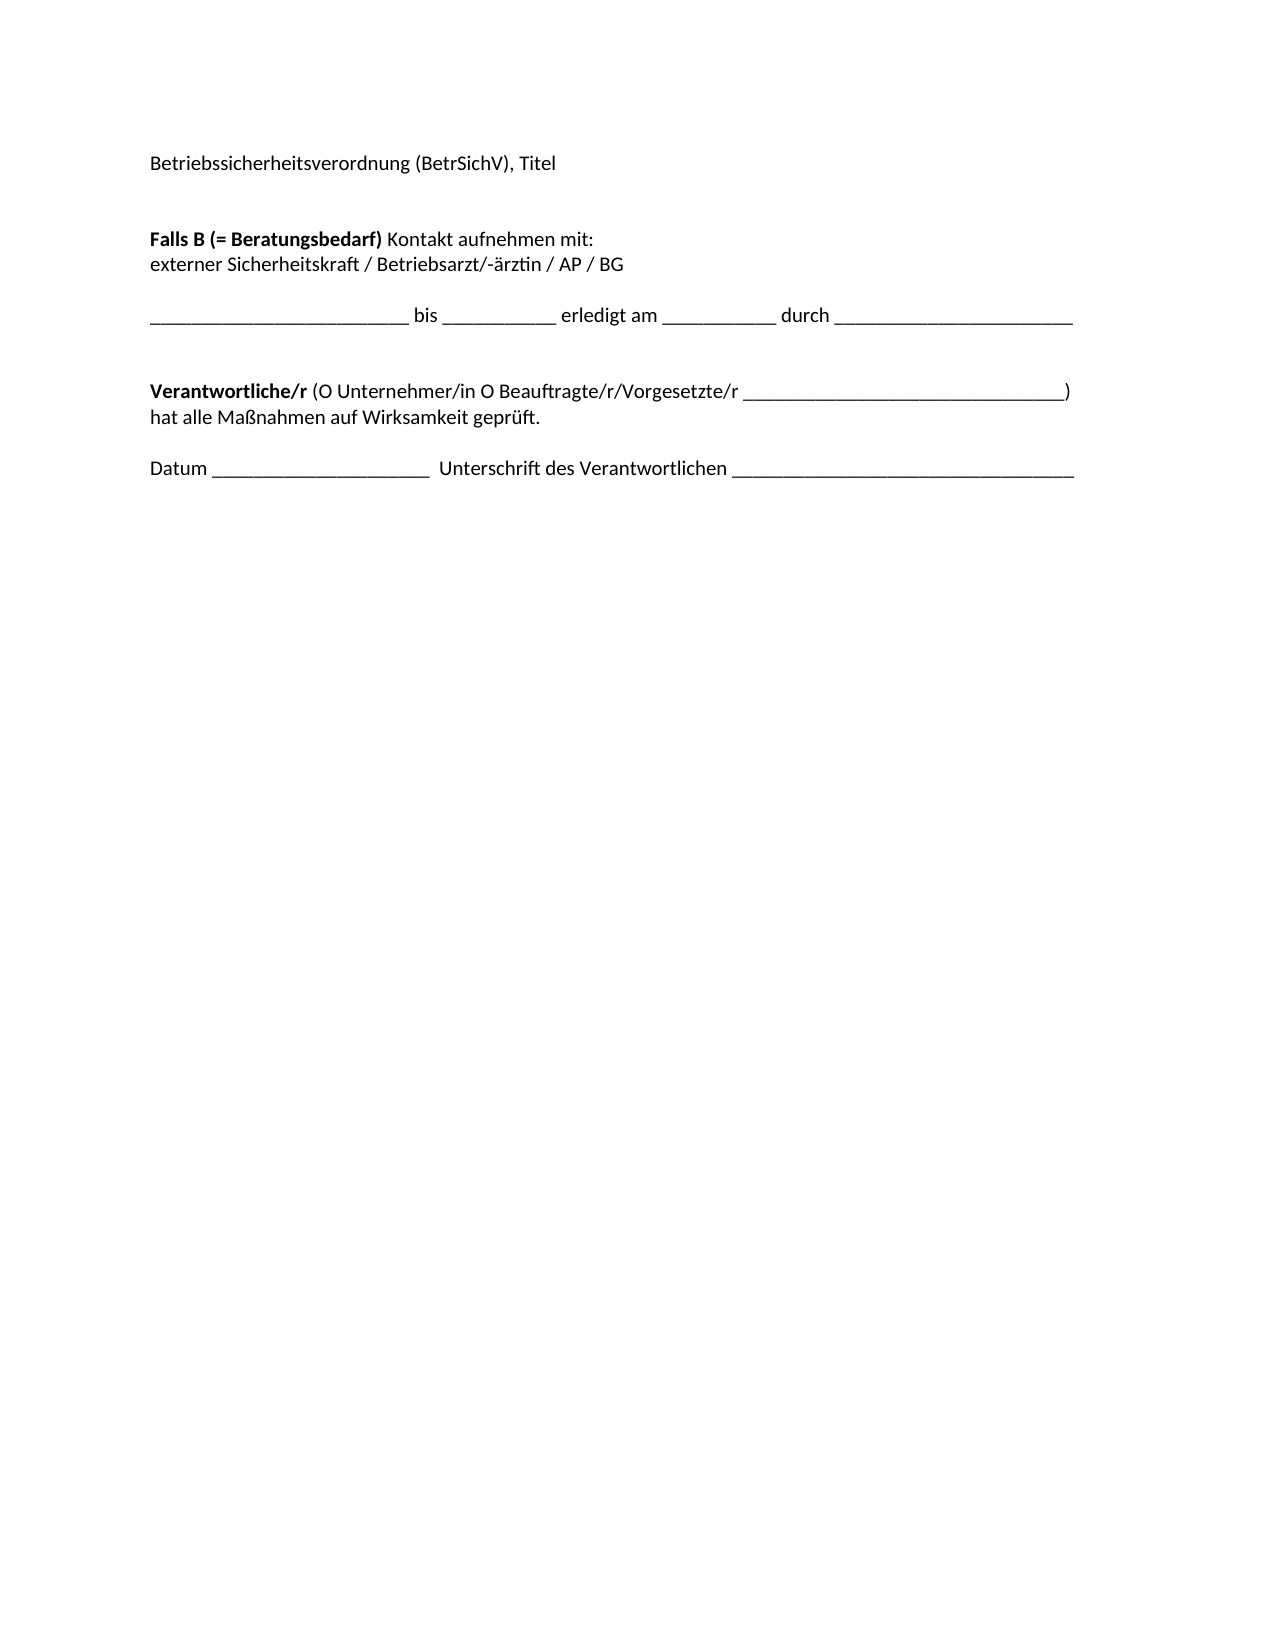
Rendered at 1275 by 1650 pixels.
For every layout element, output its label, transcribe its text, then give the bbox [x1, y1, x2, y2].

text Betriebssicherheitsverordnung (BetrSichV), Titel [150, 150, 1125, 175]
text Verantwortliche/r (O Unternehmer/in O Beauftragte/r/Vorgesetzte/r _______________________________) [150, 379, 1125, 404]
text _________________________ bis ___________ erledigt am ___________ durch _______________________ [150, 302, 1125, 328]
text hat alle Maßnahmen auf Wirksamkeit geprüft. [150, 404, 1125, 429]
text Falls B (= Beratungsbedarf) Kontakt aufnehmen mit: [150, 226, 1125, 252]
text externer Sicherheitskraft / Betriebsarzt/-ärztin / AP / BG [150, 252, 1125, 277]
text Datum _____________________ Unterschrift des Verantwortlichen _________________________________ [150, 455, 1125, 480]
